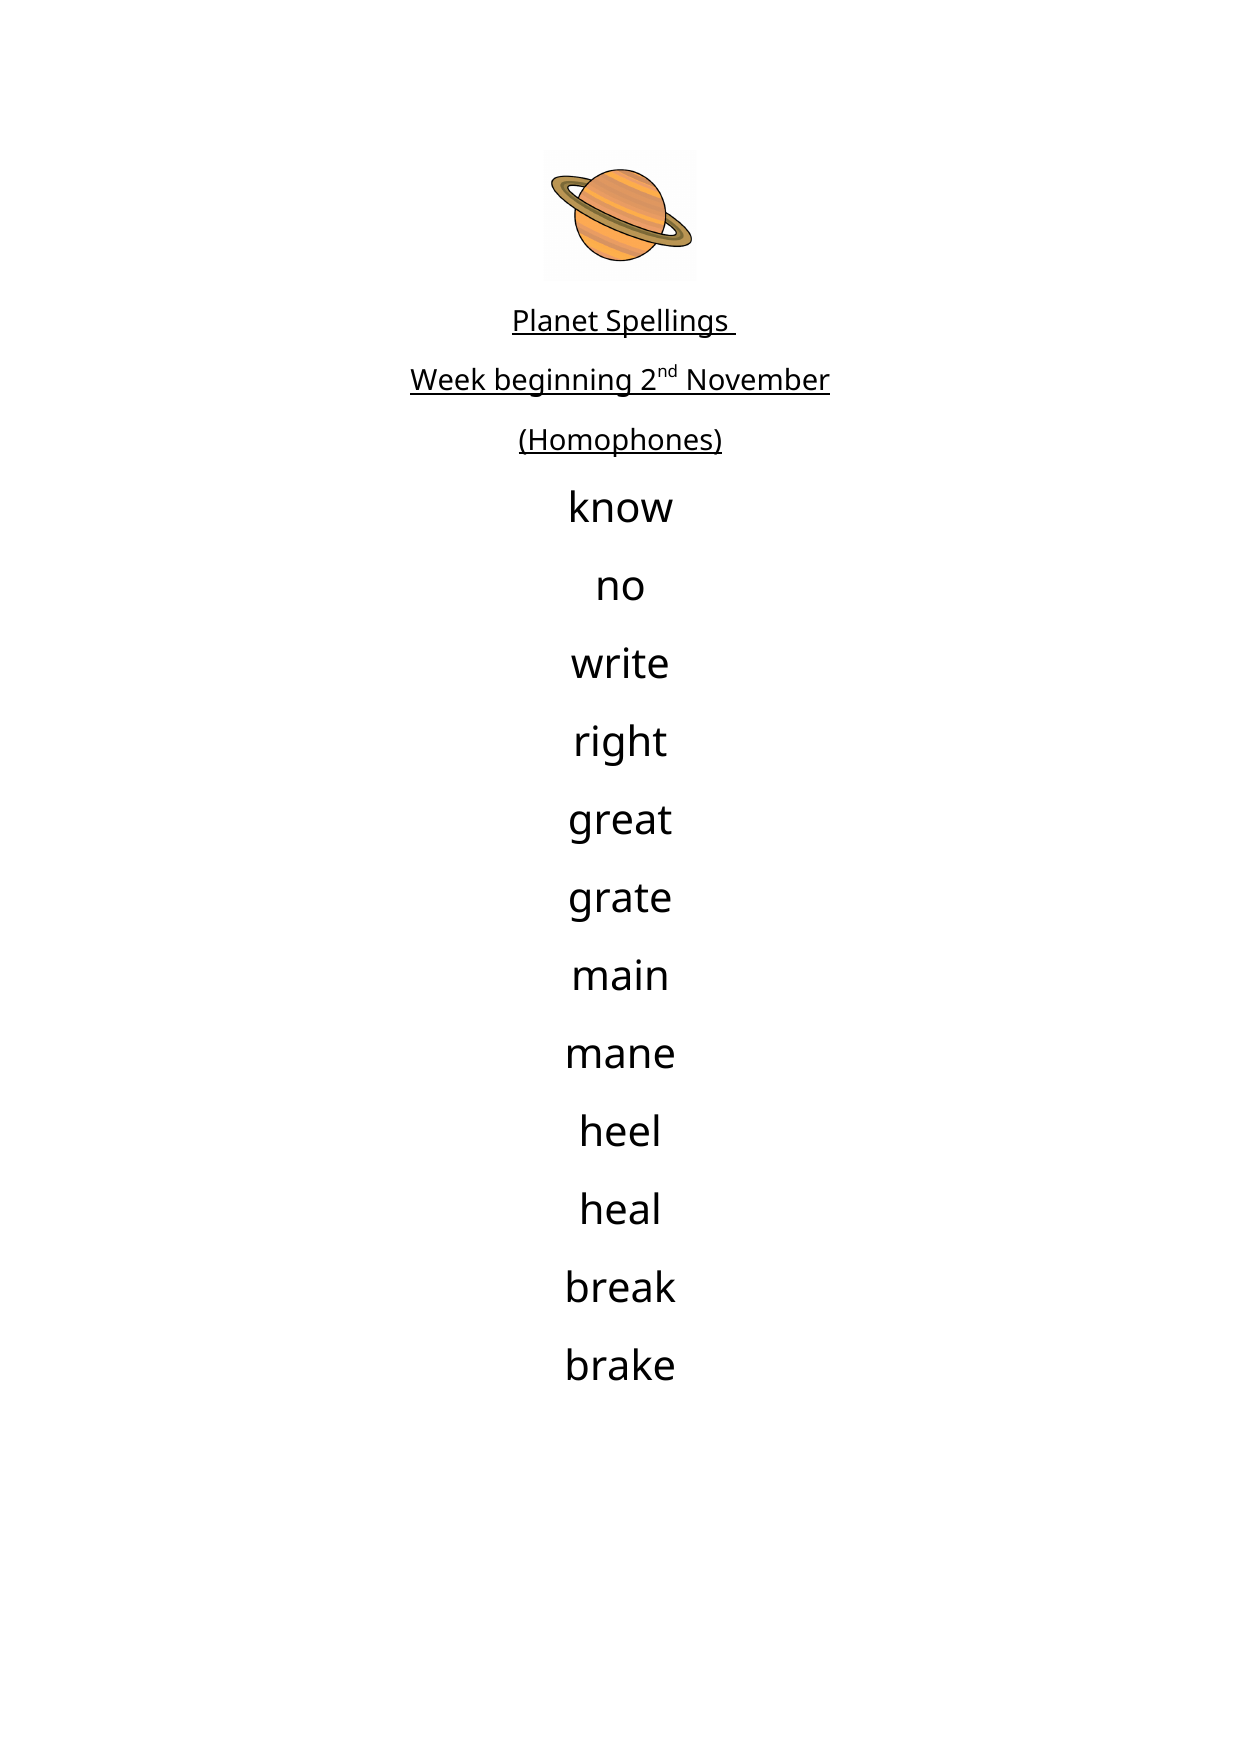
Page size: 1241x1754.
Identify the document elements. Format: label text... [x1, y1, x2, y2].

text heal [150, 1179, 1090, 1236]
text break [150, 1257, 1090, 1314]
text write [150, 634, 1090, 691]
text grate [150, 868, 1090, 924]
text great [150, 790, 1090, 847]
text no [150, 556, 1090, 613]
picture [543, 150, 697, 281]
text main [150, 946, 1090, 1002]
text mane [150, 1024, 1090, 1080]
text (Homophones) [150, 419, 1090, 458]
text heel [150, 1102, 1090, 1158]
text right [150, 712, 1090, 769]
text Planet Spellings [150, 300, 1090, 339]
text Week beginning 2nd November [150, 359, 1090, 399]
text brake [150, 1335, 1090, 1392]
text know [150, 478, 1090, 535]
